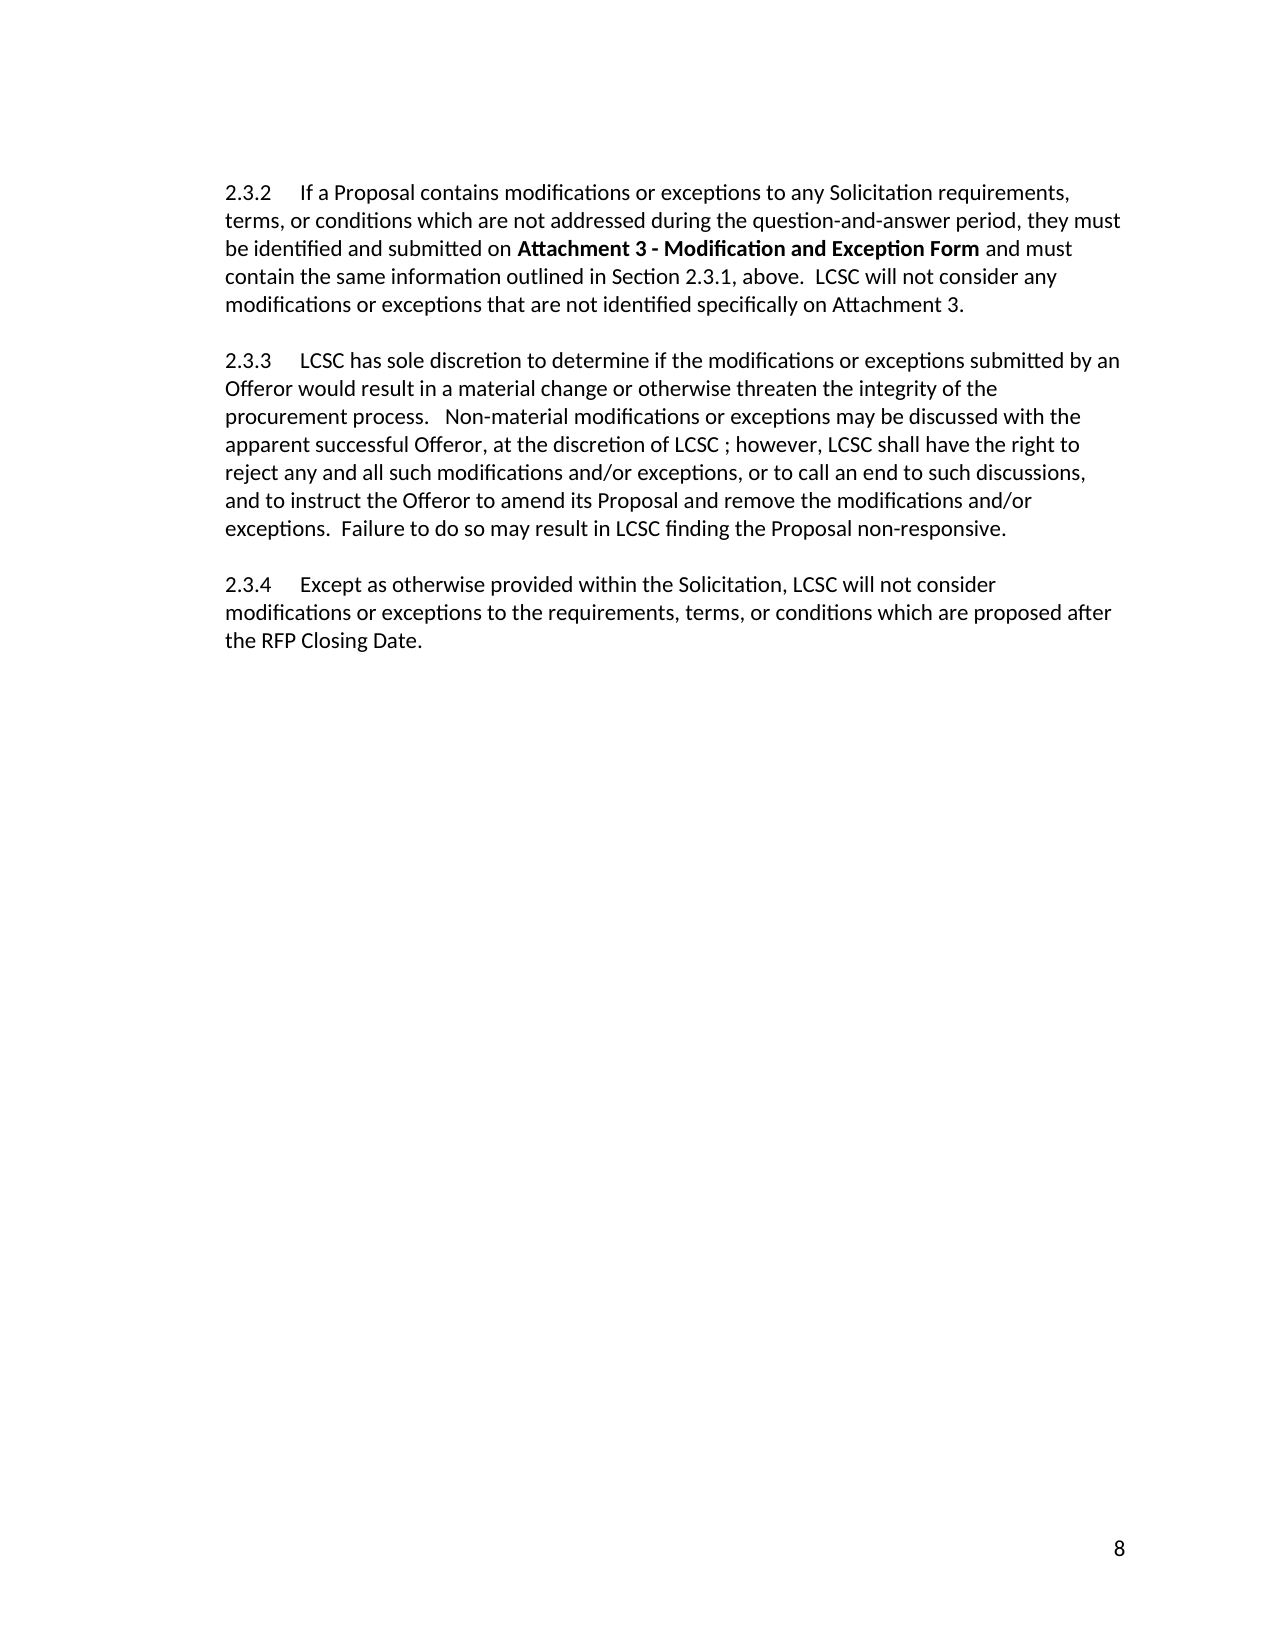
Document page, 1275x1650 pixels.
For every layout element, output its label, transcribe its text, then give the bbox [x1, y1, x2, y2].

subtitle Except as otherwise provided within the Solicitation, LCSC will not consider modifications or exceptions to the requirements, terms, or conditions which are proposed after the RFP Closing Date. [225, 570, 1125, 654]
subtitle LCSC has sole discretion to determine if the modifications or exceptions submitted by an Offeror would result in a material change or otherwise threaten the integrity of the procurement process. Non-material modifications or exceptions may be discussed with the apparent successful Offeror, at the discretion of LCSC ; however, LCSC shall have the right to reject any and all such modifications and/or exceptions, or to call an end to such discussions, and to instruct the Offeror to amend its Proposal and remove the modifications and/or exceptions. Failure to do so may result in LCSC finding the Proposal non-responsive. [225, 346, 1125, 542]
subtitle If a Proposal contains modifications or exceptions to any Solicitation requirements, terms, or conditions which are not addressed during the question-and-answer period, they must be identified and submitted on Attachment 3 - Modification and Exception Form and must contain the same information outlined in Section 2.3.1, above. LCSC will not consider any modifications or exceptions that are not identified specifically on Attachment 3. [225, 178, 1125, 318]
